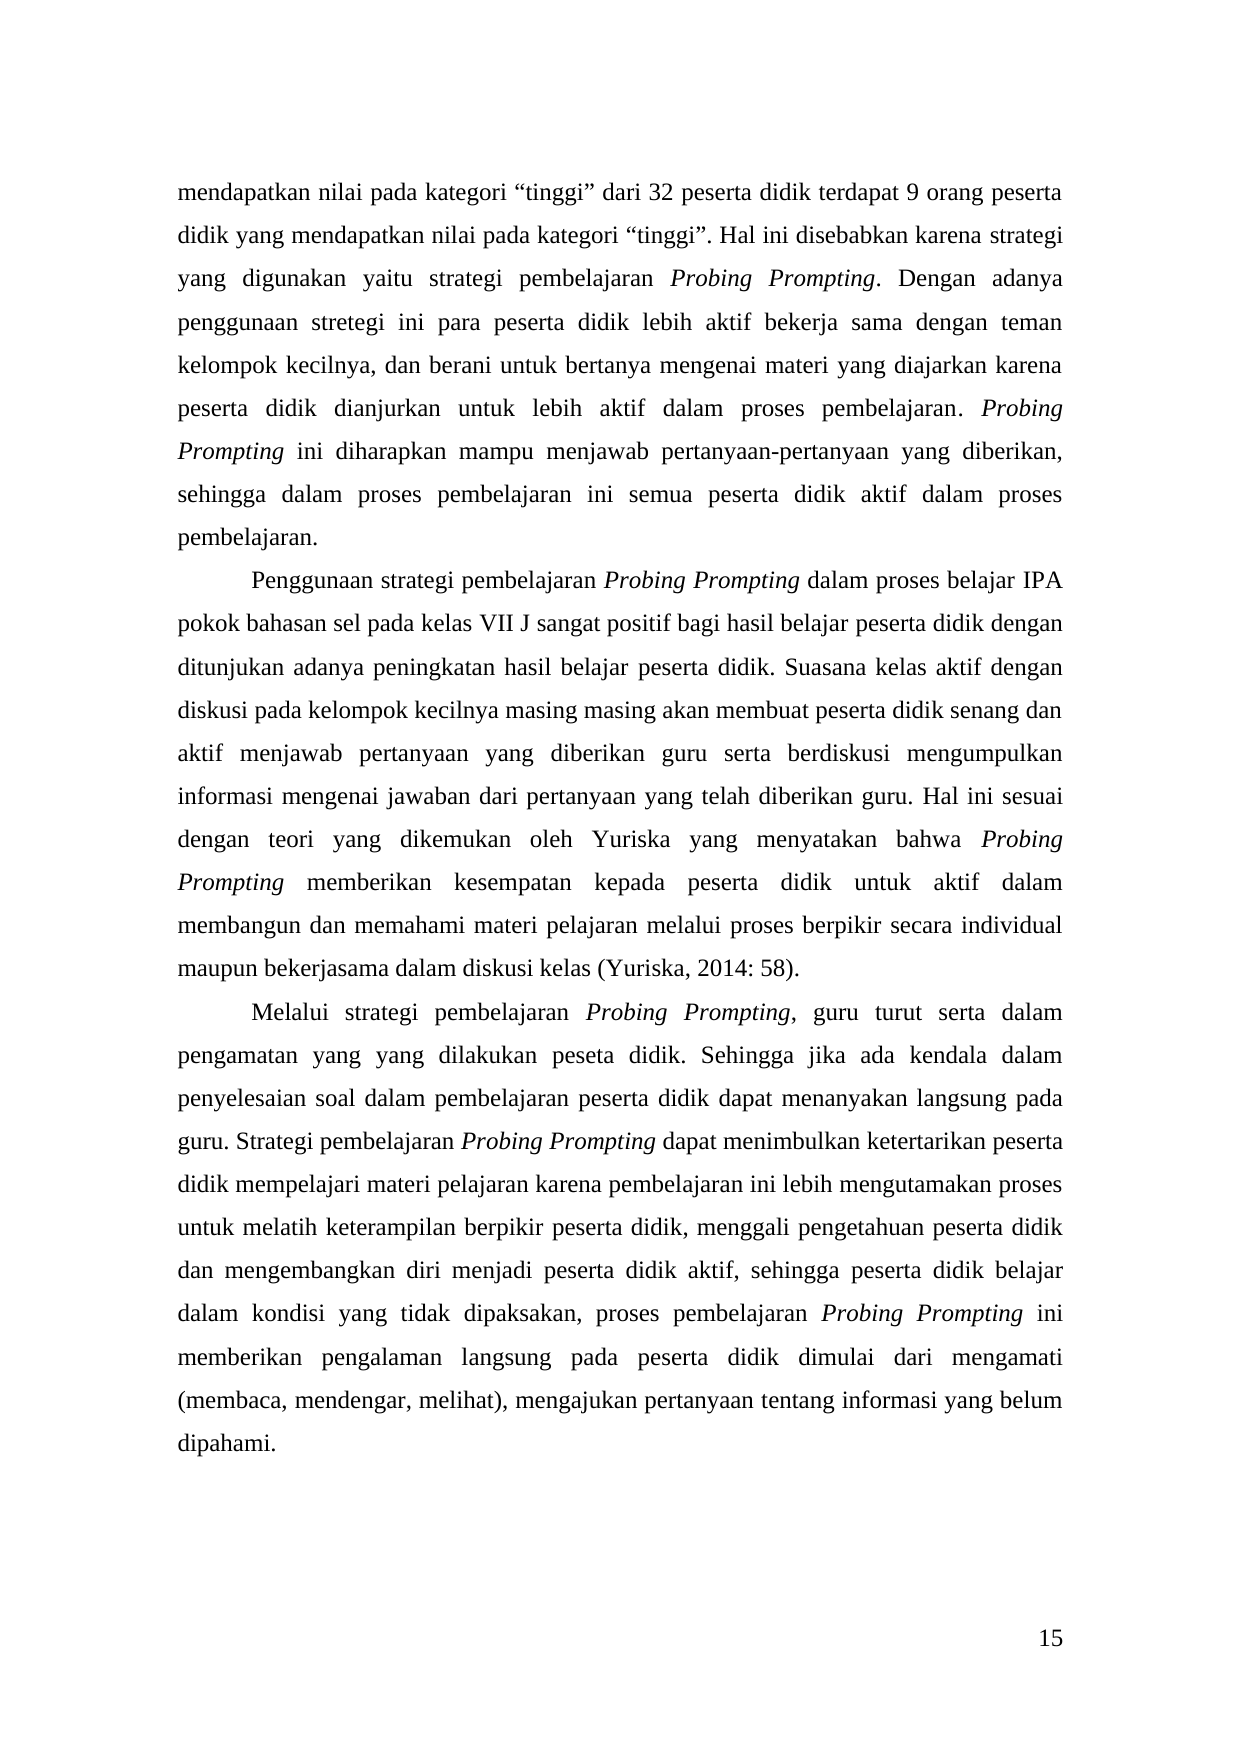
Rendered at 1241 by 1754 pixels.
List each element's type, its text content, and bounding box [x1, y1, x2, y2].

list Melalui strategi pembelajaran Probing Prompting, guru turut serta dalam pengamatan yang yang dilakukan peseta didik. Sehingga jika ada kendala dalam penyelesaian soal dalam pembelajaran peserta didik dapat menanyakan langsung pada guru. Strategi pembelajaran Probing Prompting dapat menimbulkan ketertarikan peserta didik mempelajari materi pelajaran karena pembelajaran ini lebih mengutamakan proses untuk melatih keterampilan berpikir peserta didik, menggali pengetahuan peserta didik dan mengembangkan diri menjadi peserta didik aktif, sehingga peserta didik belajar dalam kondisi yang tidak dipaksakan, proses pembelajaran Probing Prompting ini memberikan pengalaman langsung pada peserta didik dimulai dari mengamati (membaca, mendengar, melihat), mengajukan pertanyaan tentang informasi yang belum dipahami. [177, 997, 1063, 1457]
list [177, 177, 1063, 551]
list Penggunaan strategi pembelajaran Probing Prompting dalam proses belajar IPA pokok bahasan sel pada kelas VII J sangat positif bagi hasil belajar peserta didik dengan ditunjukan adanya peningkatan hasil belajar peserta didik. Suasana kelas aktif dengan diskusi pada kelompok kecilnya masing masing akan membuat peserta didik senang dan aktif menjawab pertanyaan yang diberikan guru serta berdiskusi mengumpulkan informasi mengenai jawaban dari pertanyaan yang telah diberikan guru. Hal ini sesuai dengan teori yang dikemukan oleh Yuriska yang menyatakan bahwa Probing Prompting memberikan kesempatan kepada peserta didik untuk aktif dalam membangun dan memahami materi pelajaran melalui proses berpikir secara individual maupun bekerjasama dalam diskusi kelas (Yuriska, 2014: 58). [177, 565, 1063, 982]
